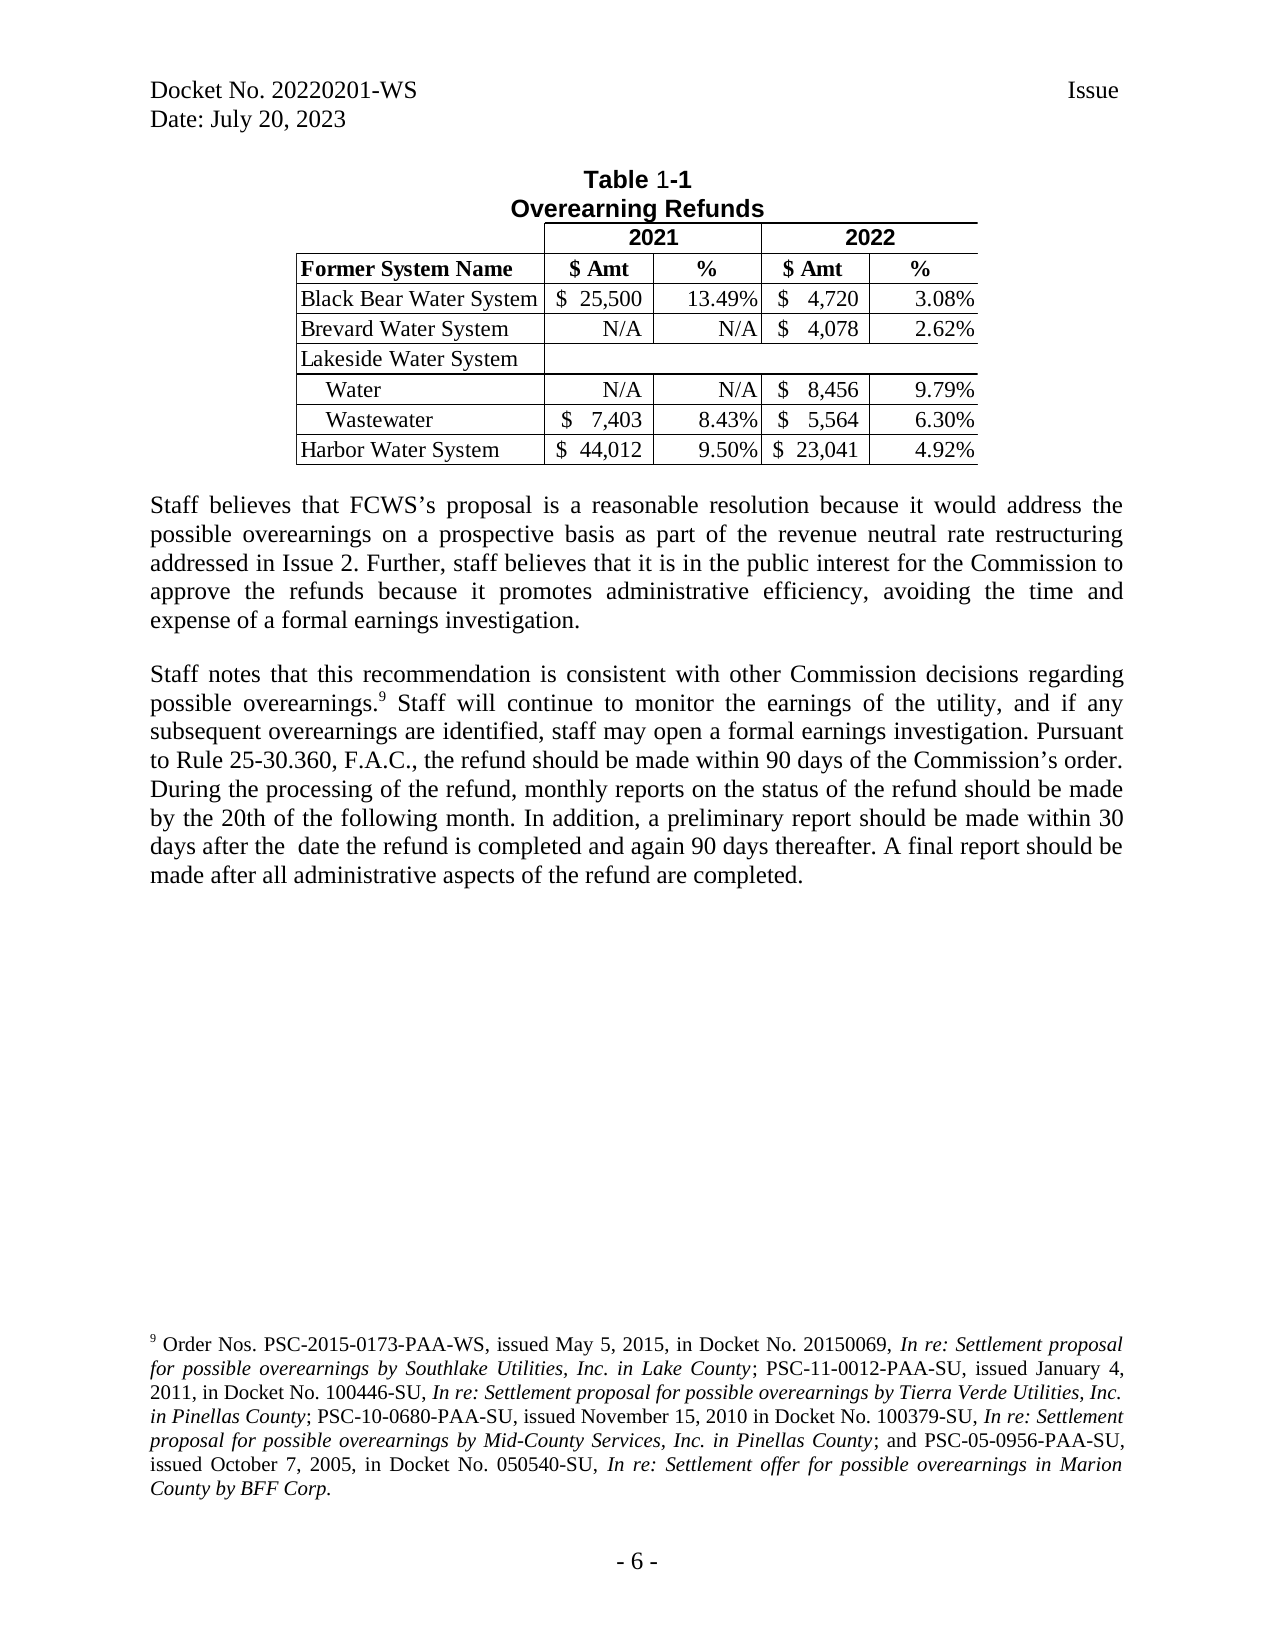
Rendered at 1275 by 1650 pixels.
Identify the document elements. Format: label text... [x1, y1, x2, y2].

text Overearning Refunds [150, 194, 1125, 222]
subtitle Staff notes that this recommendation is consistent with other Commission decisions regarding possible overearnings. Staff will continue to monitor the earnings of the utility, and if any subsequent overearnings are identified, staff may open a formal earnings investigation. Pursuant to Rule 25-30.360, F.A.C., the refund should be made within 90 days of the Commission’s order. During the processing of the refund, monthly reports on the status of the refund should be made by the 20th of the following month. In addition, a preliminary report should be made within 30 days after the date the refund is completed and again 90 days thereafter. A final report should be made after all administrative aspects of the refund are completed. [150, 659, 1125, 889]
text Table 1-1 [150, 165, 1125, 194]
text Staff believes that FCWS’s proposal is a reasonable resolution because it would address the possible overearnings on a prospective basis as part of the revenue neutral rate restructuring addressed in Issue 2. Further, staff believes that it is in the public interest for the Commission to approve the refunds because it promotes administrative efficiency, avoiding the time and expense of a formal earnings investigation. [150, 490, 1125, 634]
